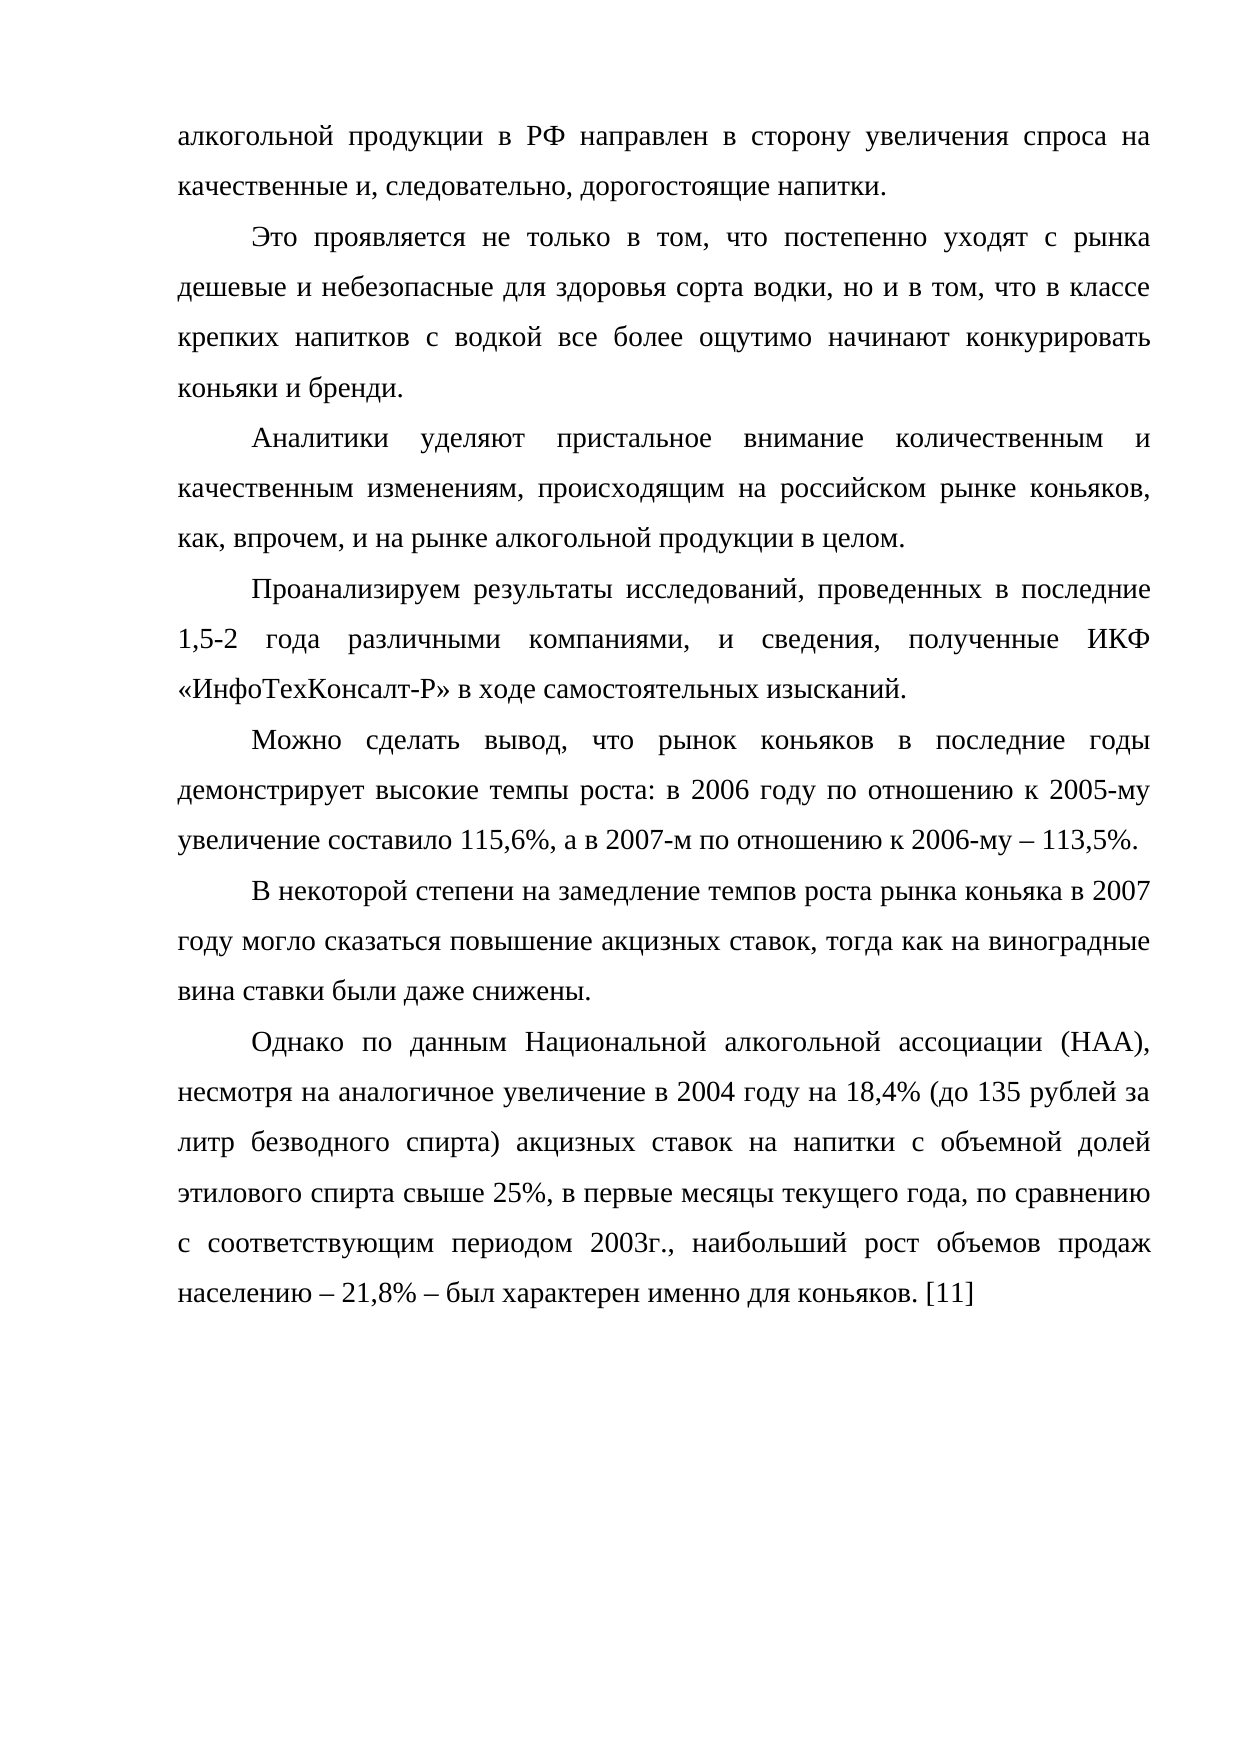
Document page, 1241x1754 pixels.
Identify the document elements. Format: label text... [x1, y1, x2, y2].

text Аналитики уделяют пристальное внимание количественным и качественным изменениям, происходящим на российском рынке коньяков, как, впрочем, и на рынке алкогольной продукции в целом. [177, 420, 1152, 554]
text В некоторой степени на замедление темпов роста рынка коньяка в 2007 году могло сказаться повышение акцизных ставок, тогда как на виноградные вина ставки были даже снижены. [177, 873, 1152, 1007]
text Это проявляется не только в том, что постепенно уходят с рынка дешевые и небезопасные для здоровья сорта водки, но и в том, что в классе крепких напитков с водкой все более ощутимо начинают конкурировать коньяки и бренди. [177, 219, 1152, 403]
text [177, 118, 1152, 202]
text Можно сделать вывод, что рынок коньяков в последние годы демонстрирует высокие темпы роста: в 2006 году по отношению к 2005-му увеличение составило 115,6%, а в 2007-м по отношению к 2006-му – 113,5%. [177, 722, 1152, 856]
text Проанализируем результаты исследований, проведенных в последние 1,5-2 года различными компаниями, и сведения, полученные ИКФ «ИнфоТехКонсалт-Р» в ходе самостоятельных изысканий. [177, 571, 1152, 705]
text Однако по данным Национальной алкогольной ассоциации (НАА), несмотря на аналогичное увеличение в 2004 году на 18,4% (до 135 рублей за литр безводного спирта) акцизных ставок на напитки с объемной долей этилового спирта свыше 25%, в первые месяцы текущего года, по сравнению с соответствующим периодом 2003г., наибольший рост объемов продаж населению – 21,8% – был характерен именно для коньяков. [11] [177, 1024, 1152, 1309]
